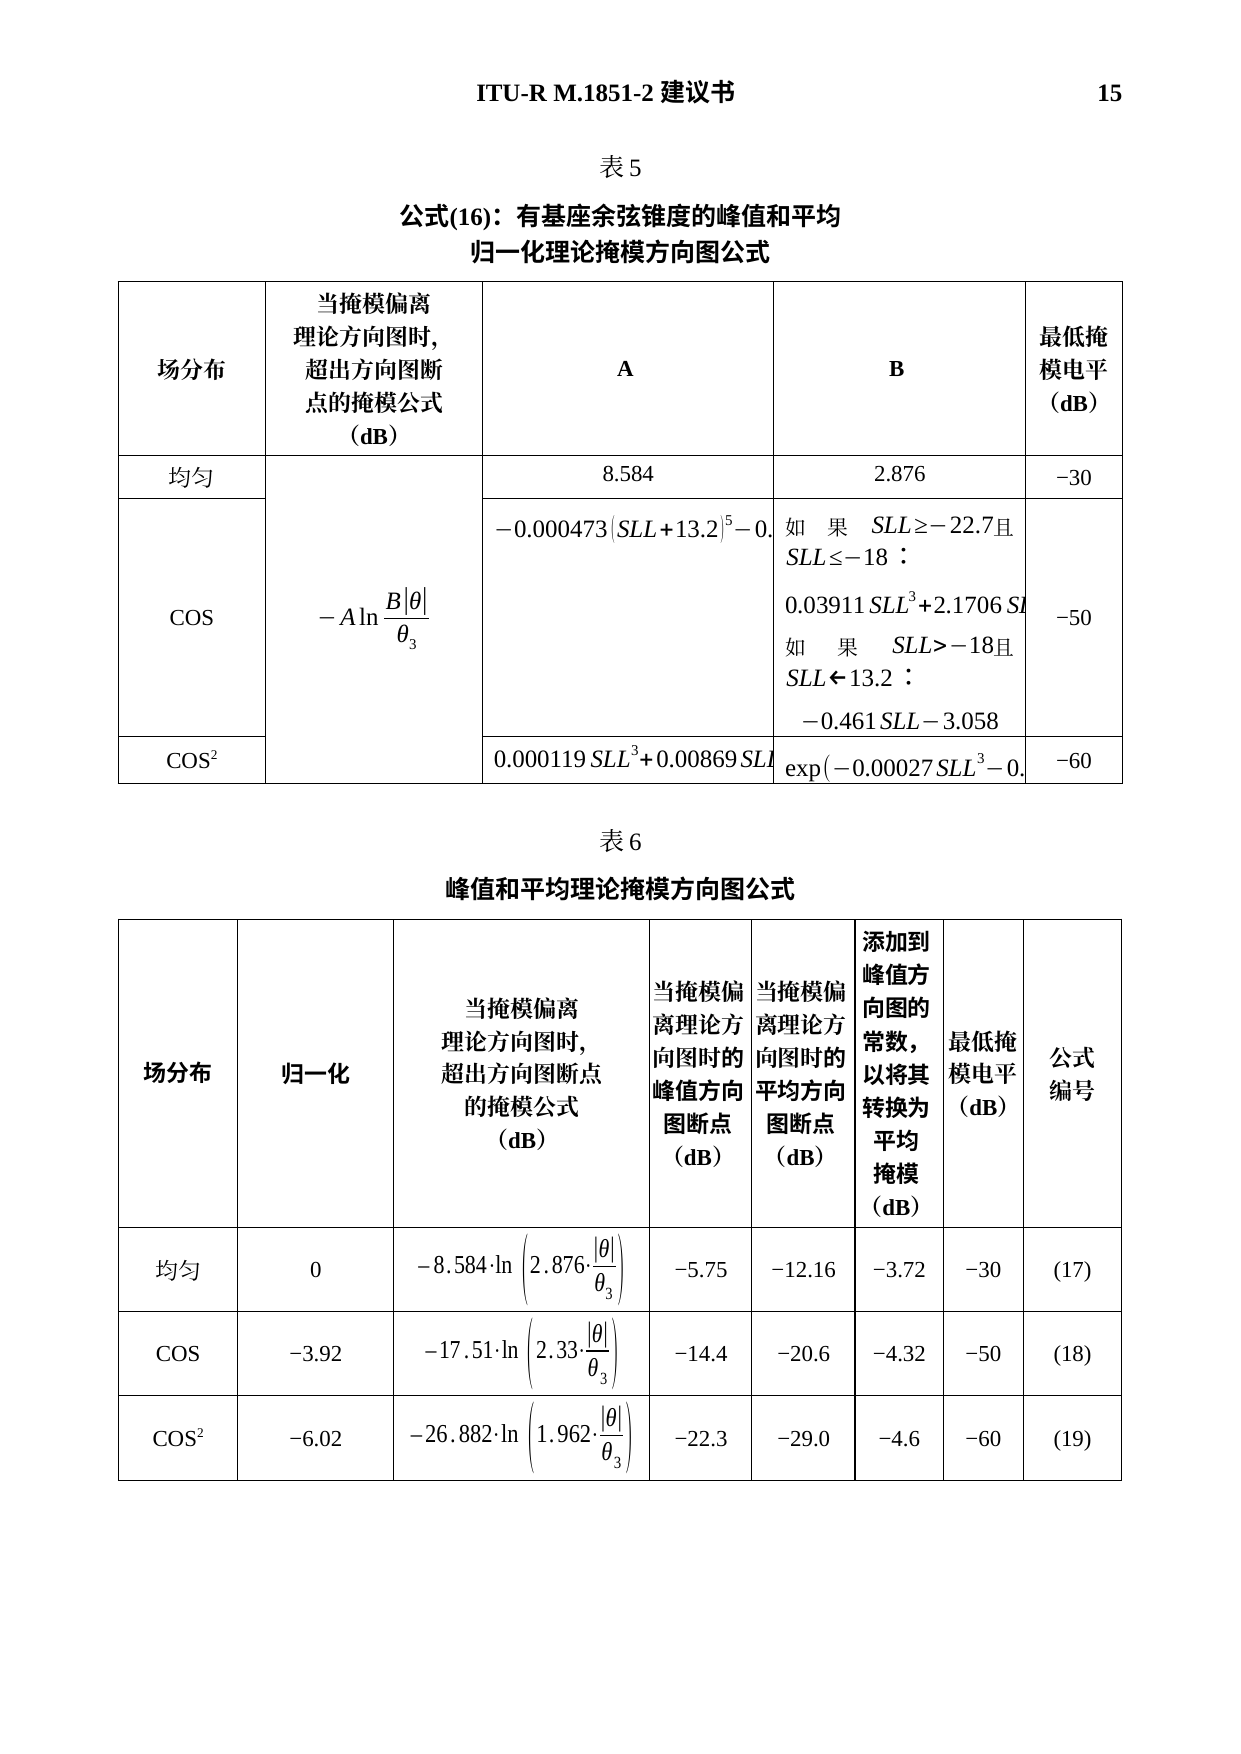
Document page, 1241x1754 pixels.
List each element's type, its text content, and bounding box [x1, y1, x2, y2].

table_header B [774, 282, 1025, 455]
table_cell −30 [1026, 456, 1122, 497]
table_cell [483, 737, 773, 783]
table_header 当掩模偏离 理论方向图时， 超出方向图断 点的掩模公式 （dB） [266, 282, 482, 455]
table_header 公式 编号 [1024, 920, 1121, 1227]
table_cell −50 [1026, 499, 1122, 736]
table_cell [774, 737, 1025, 783]
table_cell COS2 [119, 1396, 237, 1480]
table_cell 如果且 如果且 [774, 499, 1025, 736]
table_header 归一化 [238, 920, 393, 1227]
table_cell [394, 1312, 649, 1395]
table_cell [266, 456, 482, 783]
table_cell −20.6 [752, 1312, 854, 1395]
table_cell −50 [944, 1312, 1023, 1395]
table_header 添加到峰值方向图的常数，以将其转换为平均 掩模 （dB） [856, 920, 943, 1227]
table_cell [394, 1396, 649, 1480]
table_cell −3.72 [856, 1228, 943, 1311]
table_cell 8.584 [483, 456, 773, 497]
table_header 当掩模偏离理论方向图时的峰值方向图断点 （dB） [650, 920, 751, 1227]
table_header A [483, 282, 773, 455]
table_header 最低掩模电平 （dB） [944, 920, 1023, 1227]
table_header 当掩模偏离理论方向图时的平均方向图断点 （dB） [752, 920, 854, 1227]
table_cell −12.16 [752, 1228, 854, 1311]
table_cell −22.3 [650, 1396, 751, 1480]
table_cell (19) [1024, 1396, 1121, 1480]
table_cell 2.876 [774, 456, 1025, 497]
text 表5 [118, 148, 1122, 184]
table_cell −30 [944, 1228, 1023, 1311]
table_cell 均匀 [119, 1228, 237, 1311]
title 公式(16)：有基座余弦锥度的峰值和平均 归一化理论掩模方向图公式 [118, 196, 1122, 269]
table_cell (17) [1024, 1228, 1121, 1311]
table_cell −4.6 [856, 1396, 943, 1480]
table_cell COS [119, 1312, 237, 1395]
table_cell −6.02 [238, 1396, 393, 1480]
table_cell [483, 499, 773, 736]
table_cell [394, 1228, 649, 1311]
table_cell COS [119, 499, 265, 736]
table_cell −14.4 [650, 1312, 751, 1395]
table_cell −5.75 [650, 1228, 751, 1311]
text 表6 [118, 821, 1122, 857]
table_cell 0 [238, 1228, 393, 1311]
table_cell (18) [1024, 1312, 1121, 1395]
table_cell −60 [944, 1396, 1023, 1480]
table_header 场分布 [119, 282, 265, 455]
title 峰值和平均理论掩模方向图公式 [118, 870, 1122, 906]
table_header 场分布 [119, 920, 237, 1227]
table_cell −60 [1026, 737, 1122, 783]
table_cell 均匀 [119, 456, 265, 497]
table_cell −3.92 [238, 1312, 393, 1395]
table_cell −4.32 [856, 1312, 943, 1395]
table_header 当掩模偏离 理论方向图时， 超出方向图断点 的掩模公式 （dB） [394, 920, 649, 1227]
table_cell −29.0 [752, 1396, 854, 1480]
table_header 最低掩模电平 （dB） [1026, 282, 1122, 455]
table_cell COS2 [119, 737, 265, 783]
